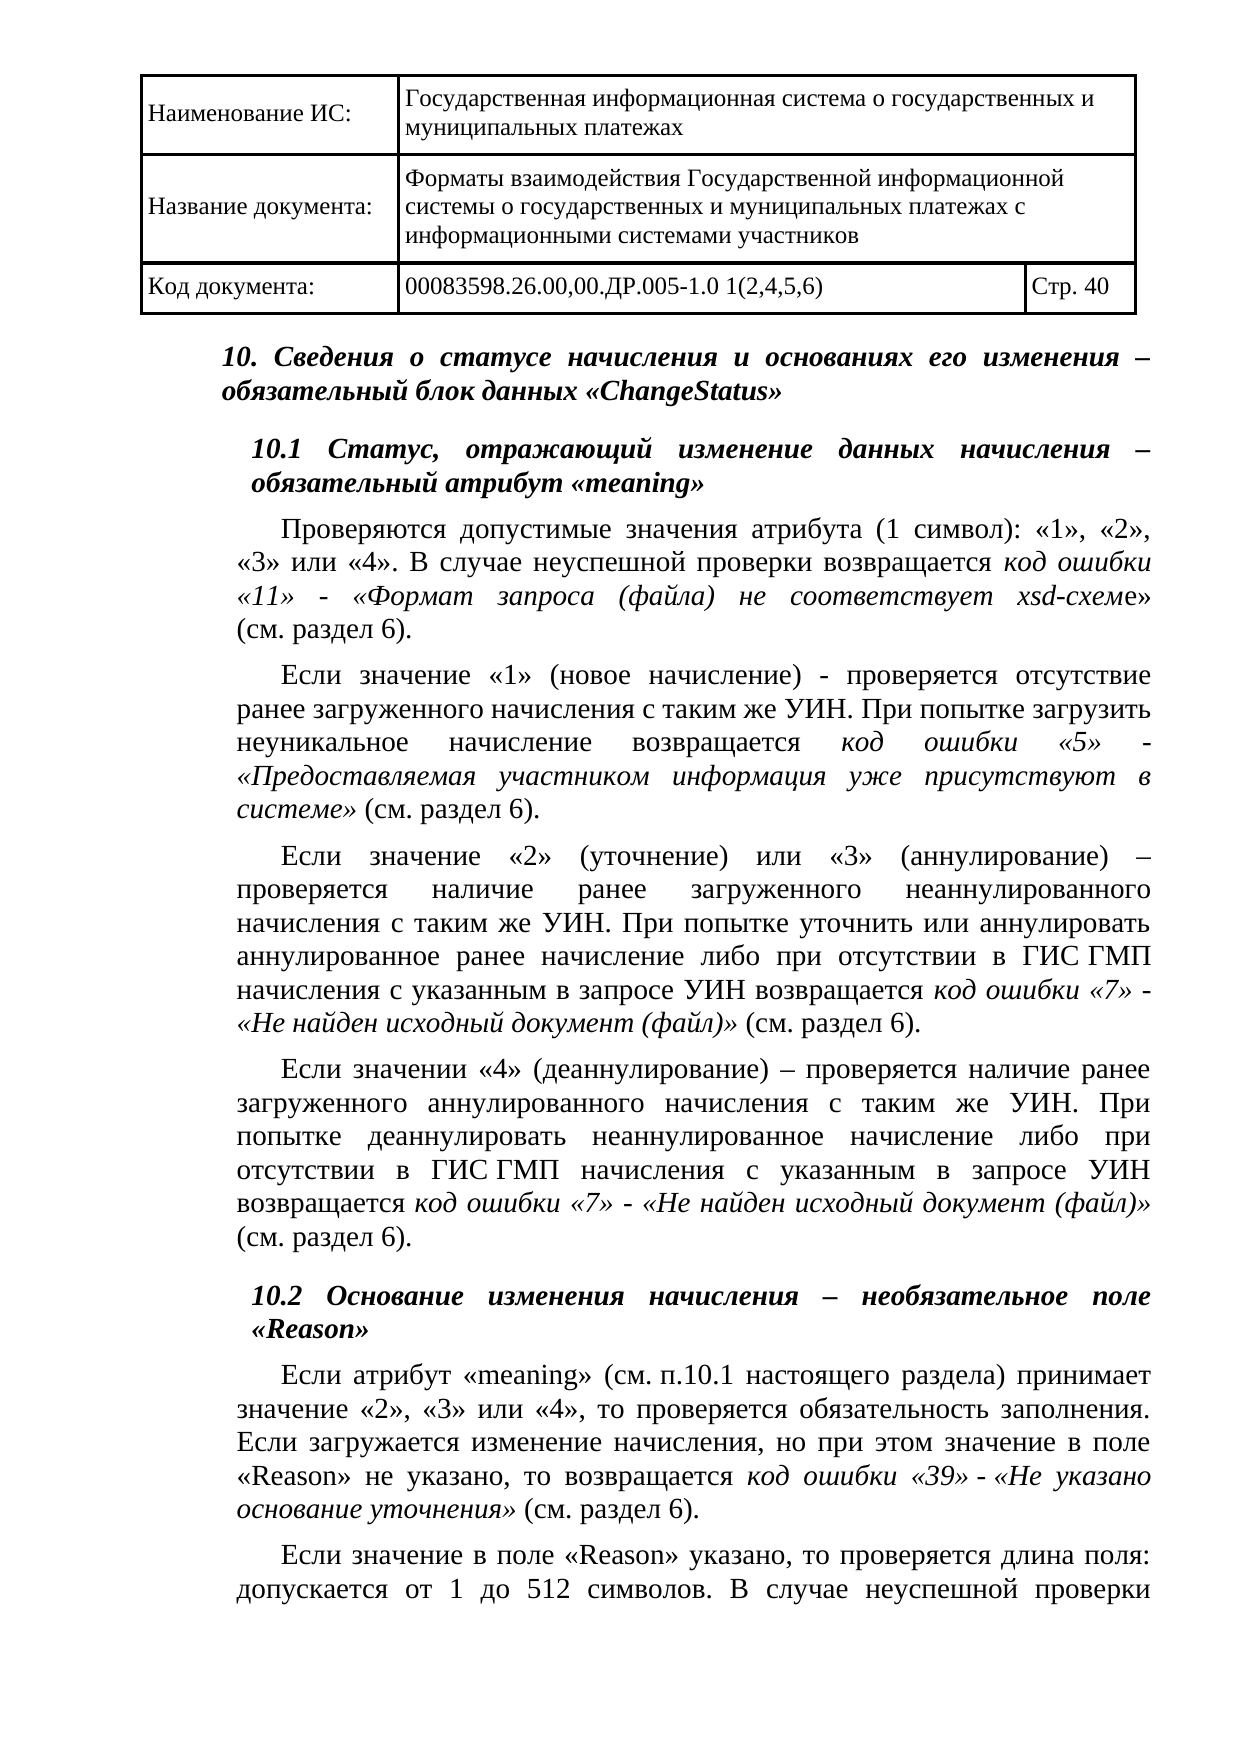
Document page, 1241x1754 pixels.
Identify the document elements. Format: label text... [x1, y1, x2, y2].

text 10.1 Статус, отражающий изменение данных начисления – обязательный атрибут «meaning» [251, 431, 1152, 498]
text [236, 1537, 1152, 1604]
text Проверяются допустимые значения атрибута (1 символ): «1», «2», «3» или «4». В случае неуспешной проверки возвращается код ошибки «11» - «Формат запроса (файла) не соответствует xsd-схеме» (см. раздел 6). [236, 511, 1152, 645]
text 10.2 Основание изменения начисления – необязательное поле «Reason» [251, 1278, 1152, 1345]
text 10. Сведения о статусе начисления и основаниях его изменения – обязательный блок данных «ChangeStatus» [222, 339, 1152, 406]
text Если атрибут «meaning» (см. п.10.1 настоящего раздела) принимает значение «2», «3» или «4», то проверяется обязательность заполнения. Если загружается изменение начисления, но при этом значение в поле «Reason» не указано, то возвращается код ошибки «39» - «Не указано основание уточнения» (см. раздел 6). [236, 1357, 1152, 1525]
text Если значении «4» (деаннулирование) – проверяется наличие ранее загруженного аннулированного начисления с таким же УИН. При попытке деаннулировать неаннулированное начисление либо при отсутствии в ГИС ГМП начисления с указанным в запросе УИН возвращается код ошибки «7» - «Не найден исходный документ (файл)» (см. раздел 6). [236, 1051, 1152, 1253]
text Если значение «1» (новое начисление) - проверяется отсутствие ранее загруженного начисления с таким же УИН. При попытке загрузить неуникальное начисление возвращается код ошибки «5» - «Предоставляемая участником информация уже присутствуют в системе» (см. раздел 6). [236, 657, 1152, 825]
text Если значение «2» (уточнение) или «3» (аннулирование) – проверяется наличие ранее загруженного неаннулированного начисления с таким же УИН. При попытке уточнить или аннулировать аннулированное ранее начисление либо при отсутствии в ГИС ГМП начисления с указанным в запросе УИН возвращается код ошибки «7» - «Не найден исходный документ (файл)» (см. раздел 6). [236, 838, 1152, 1039]
